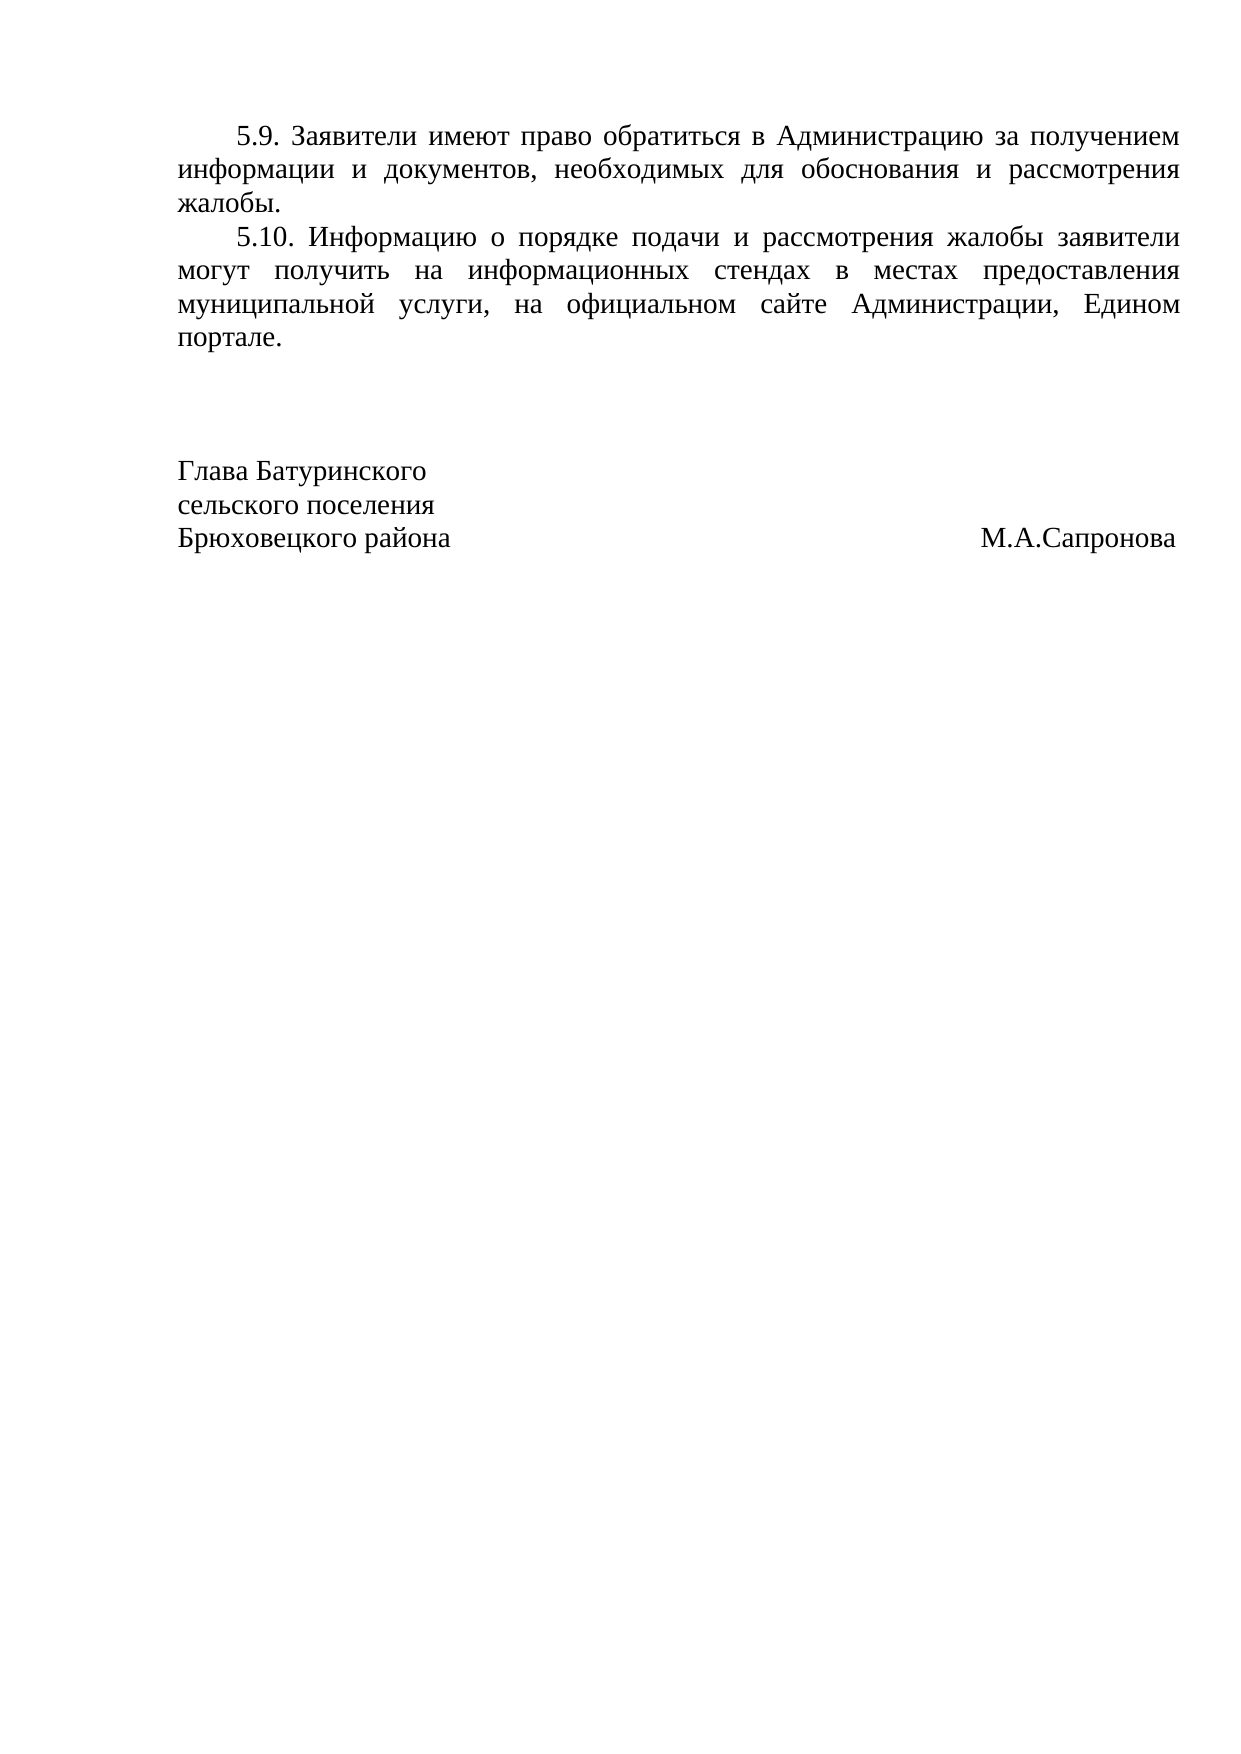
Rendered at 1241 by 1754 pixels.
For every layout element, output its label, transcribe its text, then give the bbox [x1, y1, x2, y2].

text 5.9. Заявители имеют право обратиться в Администрацию за получением информации и документов, необходимых для обоснования и рассмотрения жалобы. [177, 118, 1181, 219]
text 5.10. Информацию о порядке подачи и рассмотрения жалобы заявители могут получить на информационных стендах в местах предоставления муниципальной услуги, на официальном сайте Администрации, Едином портале. [177, 219, 1181, 353]
text Глава Батуринского [177, 453, 1181, 487]
text Брюховецкого района М.А.Сапронова [177, 521, 1181, 554]
text сельского поселения [177, 487, 1181, 521]
